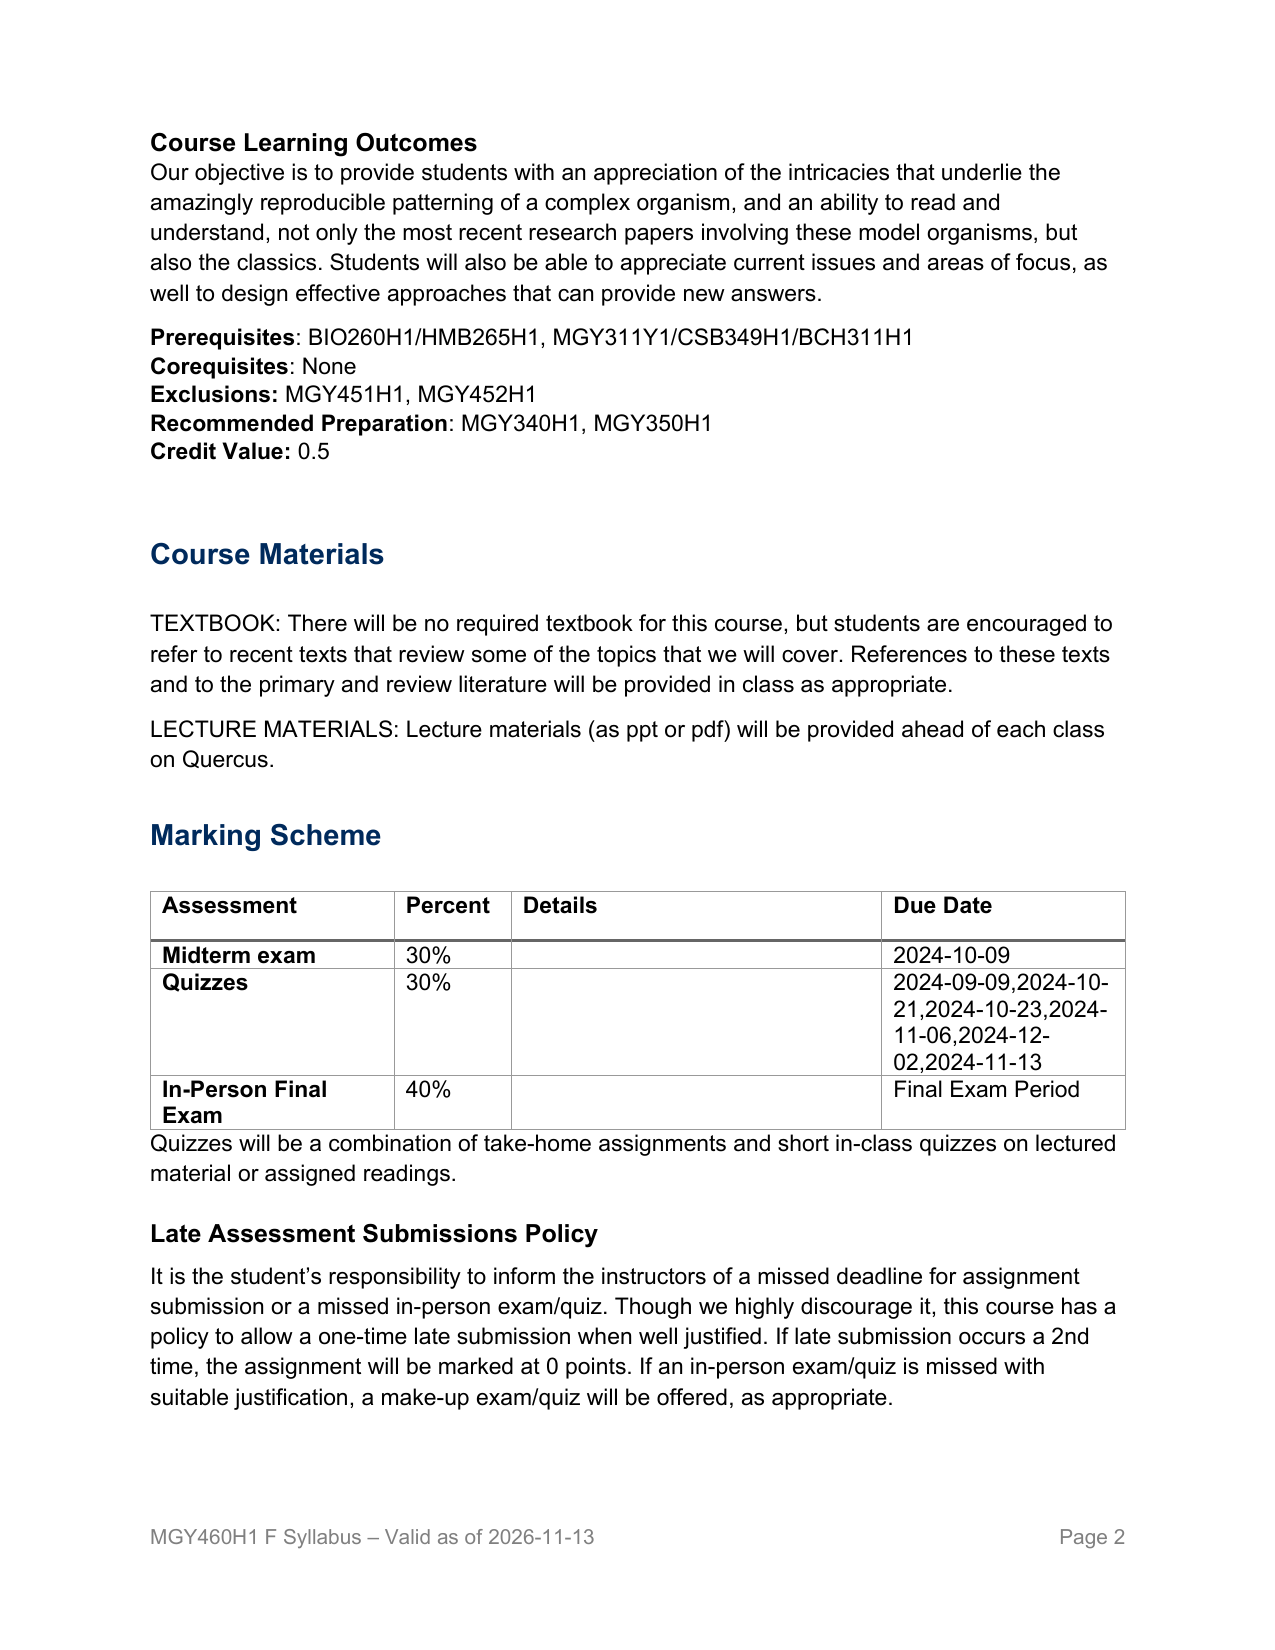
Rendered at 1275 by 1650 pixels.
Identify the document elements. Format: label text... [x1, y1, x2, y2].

table_cell In-Person Final Exam [151, 1076, 394, 1128]
table_cell [512, 969, 881, 1075]
table_cell Final Exam Period [882, 1076, 1125, 1128]
subtitle Course Materials [150, 537, 1125, 570]
text Prerequisites: BIO260H1/HMB265H1, MGY311Y1/CSB349H1/BCH311H1 [150, 324, 1125, 351]
table_header Due Date [882, 892, 1125, 939]
text TEXTBOOK: There will be no required textbook for this course, but students are encouraged to refer to recent texts that review some of the topics that we will cover. References to these texts and to the primary and review literature will be provided in class as appropriate. [150, 610, 1125, 697]
table_cell [512, 1076, 881, 1128]
text Quizzes will be a combination of take-home assignments and short in-class quizzes on lectured material or assigned readings. [150, 1130, 1125, 1186]
subtitle Course Learning Outcomes [150, 128, 1125, 156]
text LECTURE MATERIALS: Lecture materials (as ppt or pdf) will be provided ahead of each class on Quercus. [150, 716, 1125, 772]
table_header Details [512, 892, 881, 939]
table_cell 2024-09-09,2024-10-21,2024-10-23,2024-11-06,2024-12-02,2024-11-13 [882, 969, 1125, 1075]
table_header Percent [395, 892, 511, 939]
table_cell Quizzes [151, 969, 394, 1075]
table_cell 40% [395, 1076, 511, 1128]
table_cell 30% [395, 969, 511, 1075]
text Corequisites: None [150, 353, 1125, 379]
table_header Assessment [151, 892, 394, 939]
text Exclusions: MGY451H1, MGY452H1 [150, 381, 1125, 408]
text Our objective is to provide students with an appreciation of the intricacies that underlie the amazingly reproducible patterning of a complex organism, and an ability to read and understand, not only the most recent research papers involving these model organisms, but also the classics. Students will also be able to appreciate current issues and areas of focus, as well to design effective approaches that can provide new answers. [150, 159, 1125, 306]
table_cell [512, 942, 881, 968]
subtitle Late Assessment Submissions Policy [150, 1219, 1125, 1248]
text Credit Value: 0.5 [150, 438, 1125, 464]
text It is the student’s responsibility to inform the instructors of a missed deadline for assignment submission or a missed in-person exam/quiz. Though we highly discourage it, this course has a policy to allow a one-time late submission when well justified. If late submission occurs a 2nd time, the assignment will be marked at 0 points. If an in-person exam/quiz is missed with suitable justification, a make-up exam/quiz will be offered, as appropriate. [150, 1263, 1125, 1410]
subtitle Marking Scheme [150, 818, 1125, 851]
table_cell Midterm exam [151, 942, 394, 968]
text Recommended Preparation: MGY340H1, MGY350H1 [150, 410, 1125, 436]
table_cell 30% [395, 942, 511, 968]
table_cell 2024-10-09 [882, 942, 1125, 968]
